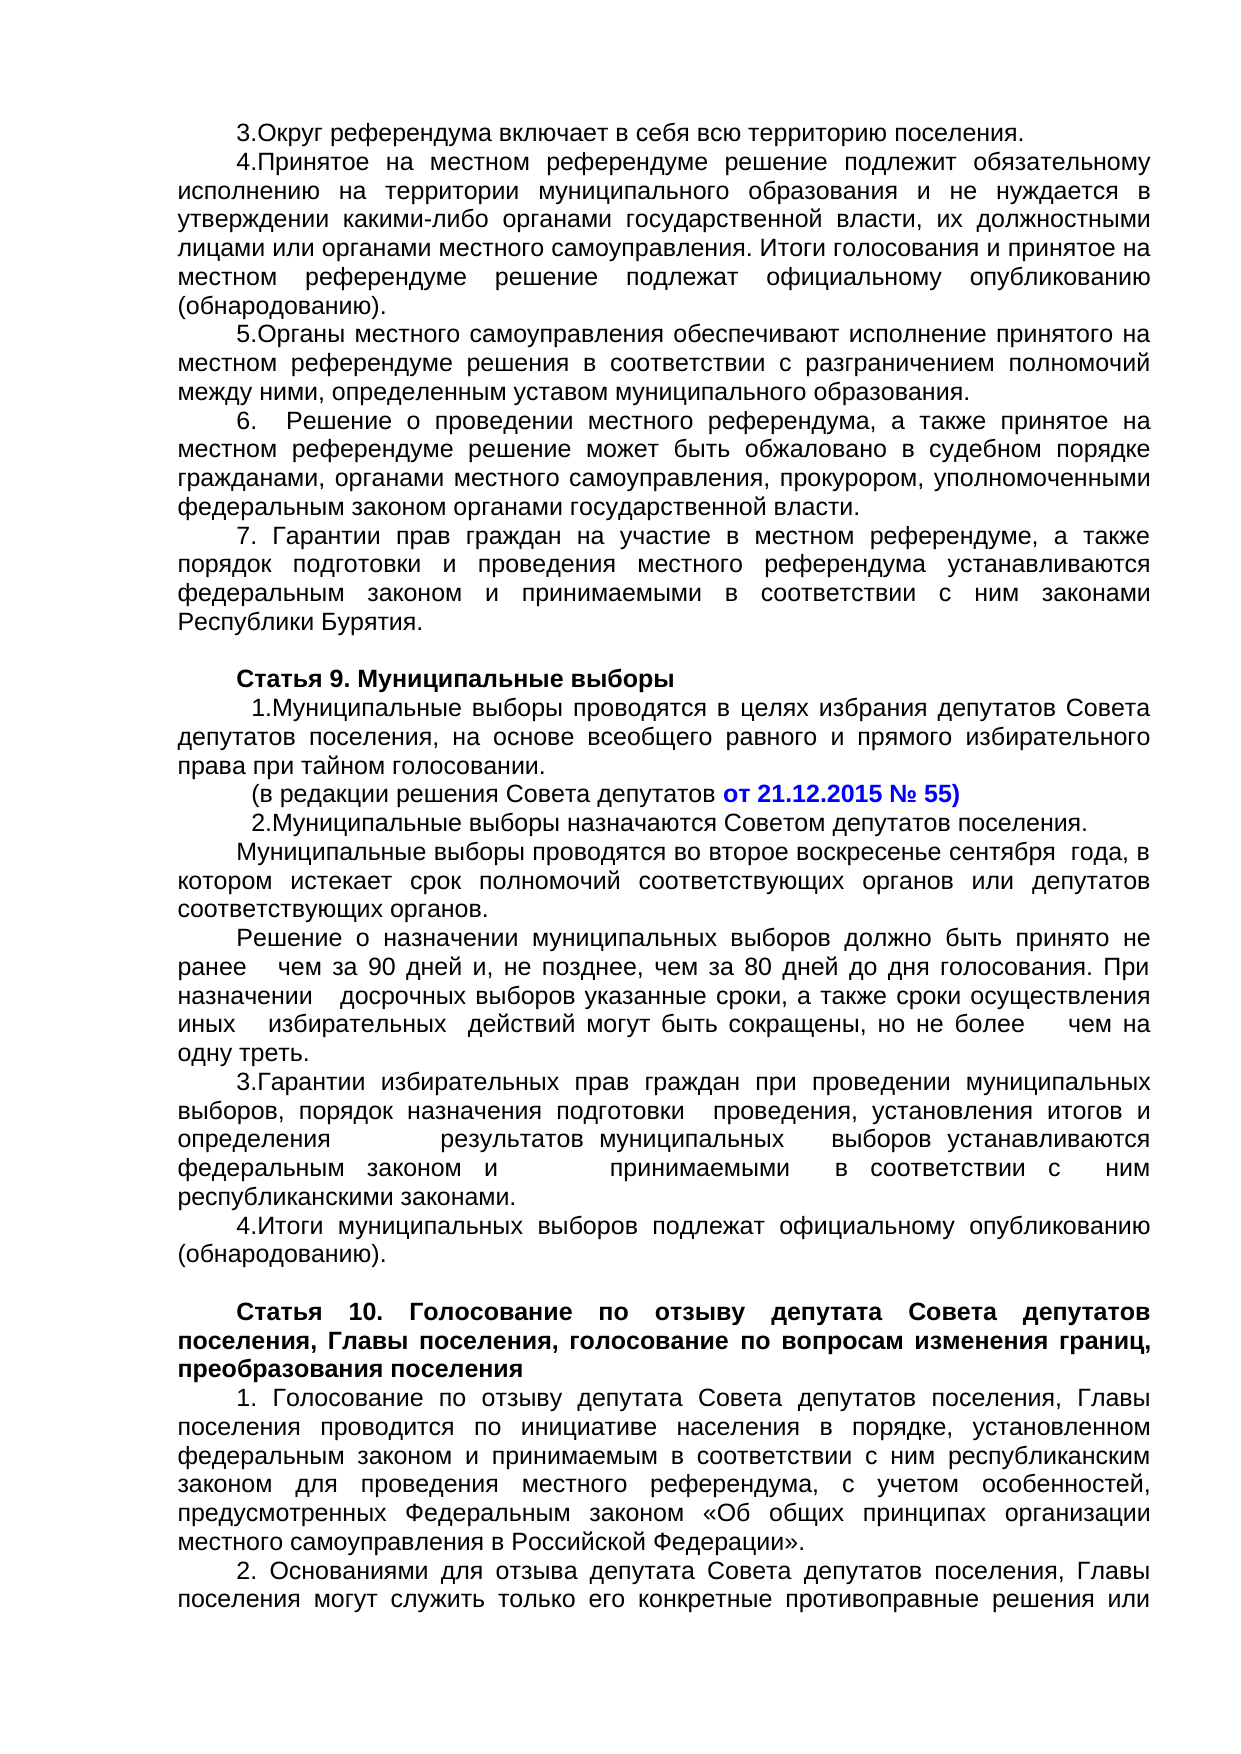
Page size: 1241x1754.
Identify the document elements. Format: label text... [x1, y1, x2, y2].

text (в редакции решения Совета депутатов от 21.12.2015 № 55) [177, 779, 1152, 808]
text 6. Решение о проведении местного референдума, а также принятое на местном референдуме решение может быть обжаловано в судебном порядке гражданами, органами местного самоуправления, прокурором, уполномоченными федеральным законом органами государственной власти. [177, 406, 1152, 521]
text 7. Гарантии прав граждан на участие в местном референдуме, а также порядок подготовки и проведения местного референдума устанавливаются федеральным законом и принимаемыми в соответствии с ним законами Республики Бурятия. [177, 521, 1152, 636]
text 4.Итоги муниципальных выборов подлежат официальному опубликованию (обнародованию). [177, 1211, 1152, 1268]
text 5.Органы местного самоуправления обеспечивают исполнение принятого на местном референдуме решения в соответствии с разграничением полномочий между ними, определенным уставом муниципального образования. [177, 319, 1152, 406]
text 1.Муниципальные выборы проводятся в целях избрания депутатов Совета депутатов поселения, на основе всеобщего равного и прямого избирательного права при тайном голосовании. [177, 693, 1152, 779]
text Статья 10. Голосование по отзыву депутата Совета депутатов поселения, Главы поселения, голосование по вопросам изменения границ, преобразования поселения [177, 1297, 1152, 1383]
text Статья 9. Муниципальные выборы [177, 664, 1152, 693]
text 3.Округ референдума включает в себя всю территорию поселения. [177, 118, 1152, 147]
text 2.Муниципальные выборы назначаются Советом депутатов поселения. [177, 808, 1152, 837]
text 1. Голосование по отзыву депутата Совета депутатов поселения, Главы поселения проводится по инициативе населения в порядке, установленном федеральным законом и принимаемым в соответствии с ним республиканским законом для проведения местного референдума, с учетом особенностей, предусмотренных Федеральным законом «Об общих принципах организации местного самоуправления в Российской Федерации». [177, 1383, 1152, 1556]
text 4.Принятое на местном референдуме решение подлежит обязательному исполнению на территории муниципального образования и не нуждается в утверждении какими-либо органами государственной власти, их должностными лицами или органами местного самоуправления. Итоги голосования и принятое на местном референдуме решение подлежат официальному опубликованию (обнародованию). [177, 147, 1152, 319]
text Решение о назначении муниципальных выборов должно быть принято не ранее чем за 90 дней и, не позднее, чем за 80 дней до дня голосования. При назначении досрочных выборов указанные сроки, а также сроки осуществления иных избирательных действий могут быть сокращены, но не более чем на одну треть. [177, 923, 1152, 1067]
text Муниципальные выборы проводятся во второе воскресенье сентября года, в котором истекает срок полномочий соответствующих органов или депутатов соответствующих органов. [177, 837, 1152, 923]
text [177, 1556, 1152, 1613]
text 3.Гарантии избирательных прав граждан при проведении муниципальных выборов, порядок назначения подготовки проведения, установления итогов и определения результатов муниципальных выборов устанавливаются федеральным законом и принимаемыми в соответствии с ним республиканскими законами. [177, 1067, 1152, 1211]
